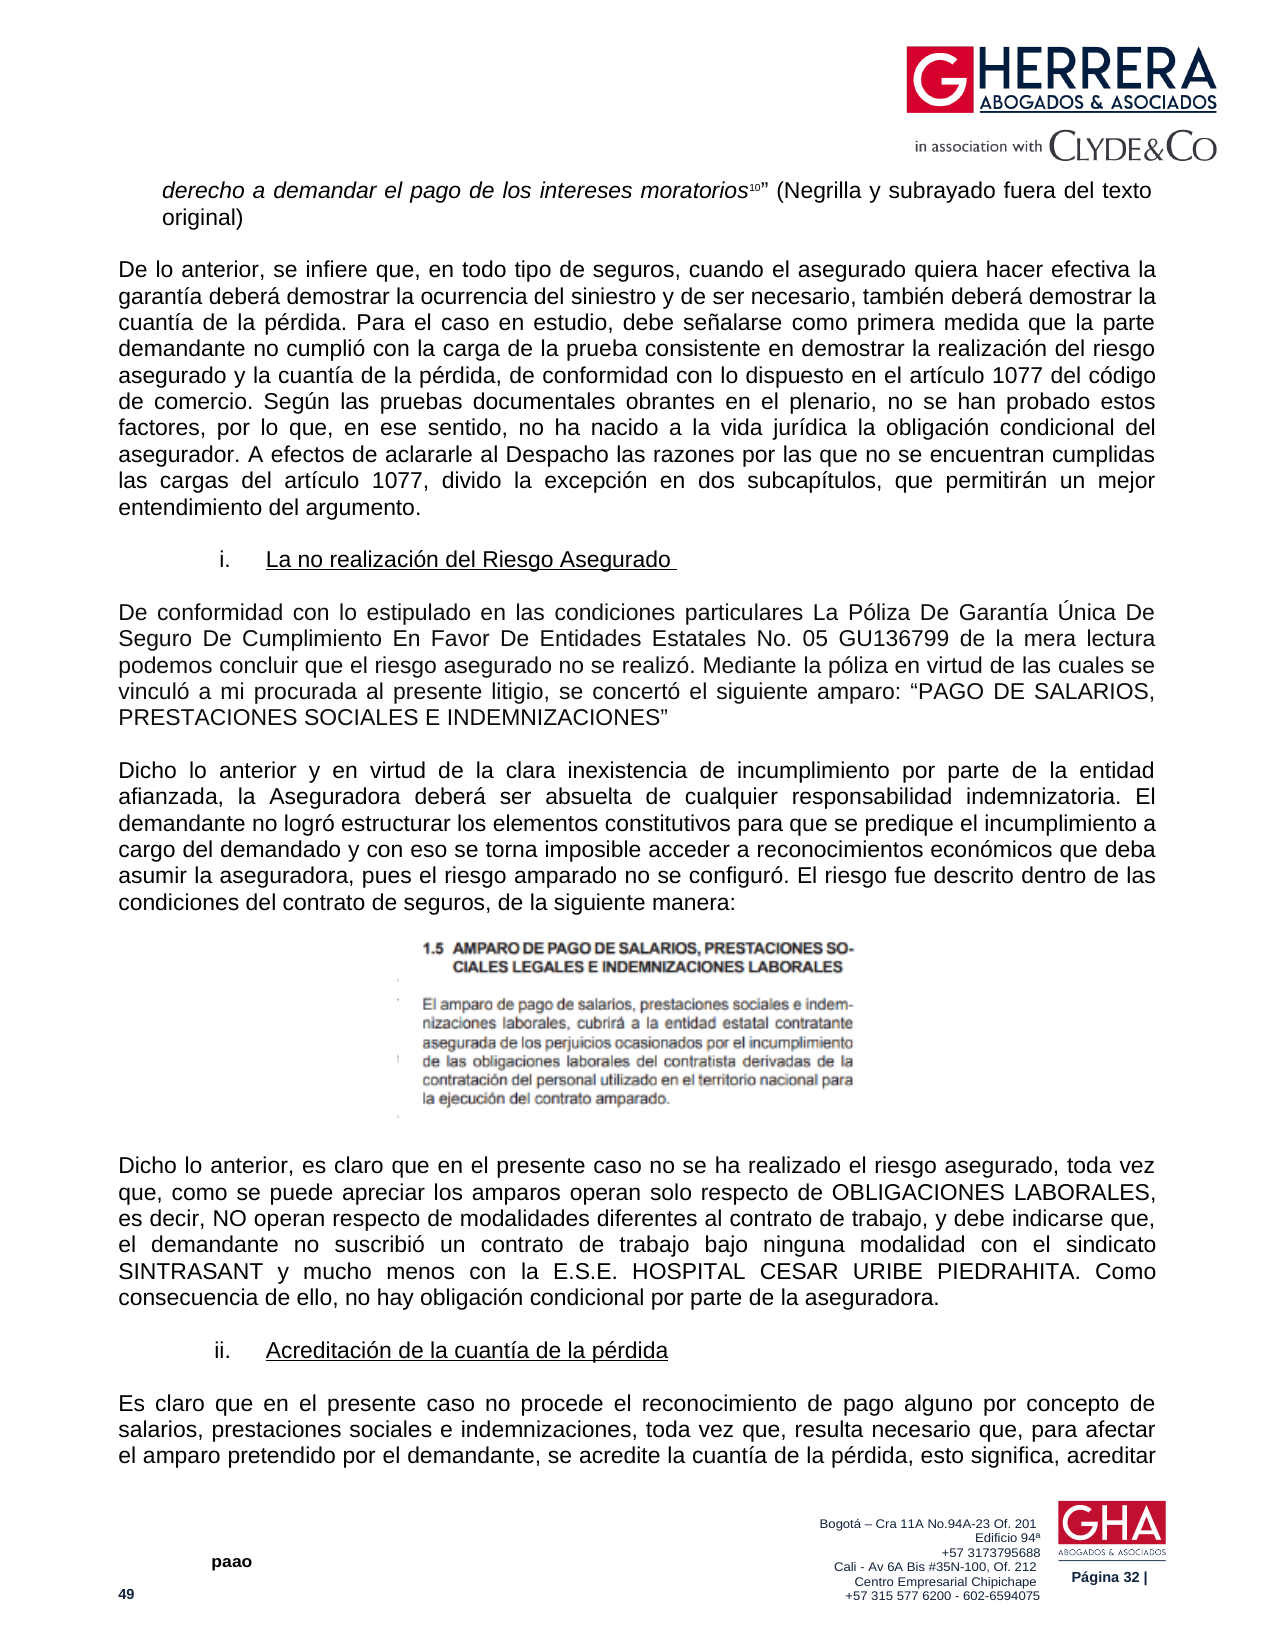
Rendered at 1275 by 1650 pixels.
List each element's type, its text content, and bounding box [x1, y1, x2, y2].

list La no realización del Riesgo Asegurado [231, 546, 1157, 572]
picture [886, 29, 1237, 178]
text Dicho lo anterior, es claro que en el presente caso no se ha realizado el riesgo asegurado, toda vez que, como se puede apreciar los amparos operan solo respecto de OBLIGACIONES LABORALES, es decir, NO operan respecto de modalidades diferentes al contrato de trabajo, y debe indicarse que, el demandante no suscribió un contrato de trabajo bajo ninguna modalidad con el sindicato SINTRASANT y mucho menos con la E.S.E. HOSPITAL CESAR URIBE PIEDRAHITA. Como consecuencia de ello, no hay obligación condicional por parte de la aseguradora. [118, 1152, 1157, 1310]
text De lo anterior, se infiere que, en todo tipo de seguros, cuando el asegurado quiera hacer efectiva la garantía deberá demostrar la ocurrencia del siniestro y de ser necesario, también deberá demostrar la cuantía de la pérdida. Para el caso en estudio, debe señalarse como primera medida que la parte demandante no cumplió con la carga de la prueba consistente en demostrar la realización del riesgo asegurado y la cuantía de la pérdida, de conformidad con lo dispuesto en el artículo 1077 del código de comercio. Según las pruebas documentales obrantes en el plenario, no se han probado estos factores, por lo que, en ese sentido, no ha nacido a la vida jurídica la obligación condicional del asegurador. A efectos de aclararle al Despacho las razones por las que no se encuentran cumplidas las cargas del artículo 1077, divido la excepción en dos subcapítulos, que permitirán un mejor entendimiento del argumento. [118, 256, 1157, 520]
list Acreditación de la cuantía de la pérdida [231, 1337, 1157, 1363]
picture [1051, 1497, 1172, 1565]
text De conformidad con lo estipulado en las condiciones particulares La Póliza De Garantía Única De Seguro De Cumplimiento En Favor De Entidades Estatales No. 05 GU136799 de la mera lectura podemos concluir que el riesgo asegurado no se realizó. Mediante la póliza en virtud de las cuales se vinculó a mi procurada al presente litigio, se concertó el siguiente amparo: “PAGO DE SALARIOS, PRESTACIONES SOCIALES E INDEMNIZACIONES” [118, 572, 1157, 731]
text Dicho lo anterior y en virtud de la clara inexistencia de incumplimiento por parte de la entidad afianzada, la Aseguradora deberá ser absuelta de cualquier responsabilidad indemnizatoria. El demandante no logró estructurar los elementos constitutivos para que se predique el incumplimiento a cargo del demandado y con eso se torna imposible acceder a reconocimientos económicos que deba asumir la aseguradora, pues el riesgo amparado no se configuró. El riesgo fue descrito dentro de las condiciones del contrato de seguros, de la siguiente manera: [118, 757, 1157, 915]
picture [397, 941, 873, 1126]
